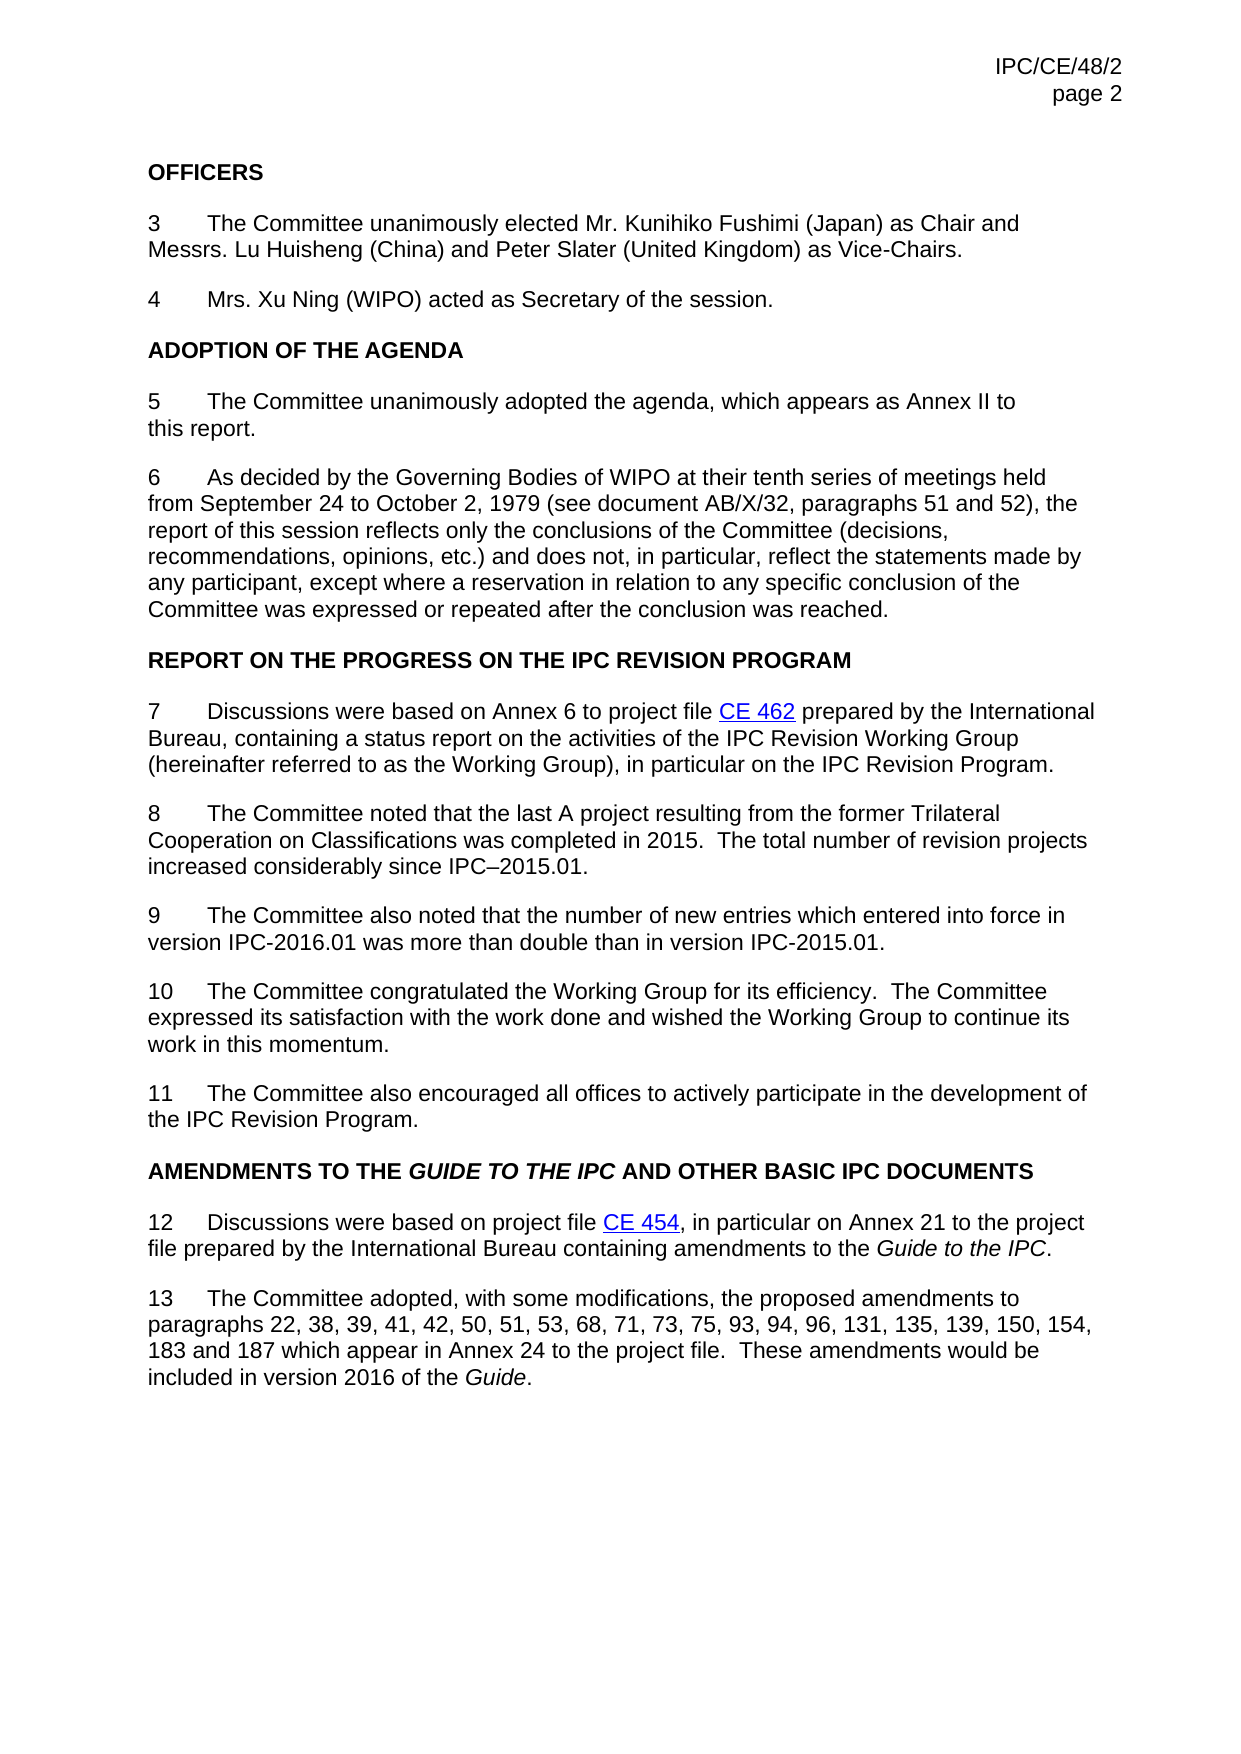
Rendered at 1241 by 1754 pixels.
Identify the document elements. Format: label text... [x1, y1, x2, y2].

text ADOPTION OF THE AGENDA [148, 337, 1093, 363]
list The Committee adopted, with some modifications, the proposed amendments to paragraphs 22, 38, 39, 41, 42, 50, 51, 53, 68, 71, 73, 75, 93, 94, 96, 131, 135, 139, 150, 154, 183 and 187 which appear in Annex 24 to the project file. These amendments would be included in version 2016 of the Guide. [148, 1284, 1093, 1390]
list The Committee also encouraged all offices to actively participate in the development of the IPC Revision Program. [148, 1080, 1093, 1133]
list Discussions were based on project file CE 454, in particular on Annex 21 to the project file prepared by the International Bureau containing amendments to the Guide to the IPC. [148, 1209, 1093, 1262]
list Mrs. Xu Ning (WIPO) acted as Secretary of the session. [148, 286, 1093, 312]
list As decided by the Governing Bodies of WIPO at their tenth series of meetings held from September 24 to October 2, 1979 (see document AB/X/32, paragraphs 51 and 52), the report of this session reflects only the conclusions of the Committee (decisions, recommendations, opinions, etc.) and does not, in particular, reflect the statements made by any participant, except where a reservation in relation to any specific conclusion of the Committee was expressed or repeated after the conclusion was reached. [148, 464, 1093, 622]
text Report on the PROGRESS ON THE IPC REVISION PROGRAM [148, 647, 1093, 673]
list The Committee noted that the last A project resulting from the former Trilateral Cooperation on Classifications was completed in 2015. The total number of revision projects increased considerably since IPC–2015.01. [148, 800, 1093, 879]
list Discussions were based on Annex 6 to project file CE 462 prepared by the International Bureau, containing a status report on the activities of the IPC Revision Working Group (hereinafter referred to as the Working Group), in particular on the IPC Revision Program. [148, 698, 1122, 777]
text Amendments to the Guide to the IPC and other basic IPC documents [148, 1158, 1093, 1184]
list The Committee unanimously adopted the agenda, which appears as Annex II to this report. [148, 388, 1093, 441]
list The Committee unanimously elected Mr. Kunihiko Fushimi (Japan) as Chair and Messrs. Lu Huisheng (China) and Peter Slater (United Kingdom) as Vice-Chairs. [148, 210, 1093, 263]
list The Committee also noted that the number of new entries which entered into force in version IPC-2016.01 was more than double than in version IPC-2015.01. [148, 902, 1093, 955]
text OFFICERS [148, 158, 1093, 185]
list The Committee congratulated the Working Group for its efficiency. The Committee expressed its satisfaction with the work done and wished the Working Group to continue its work in this momentum. [148, 978, 1093, 1057]
